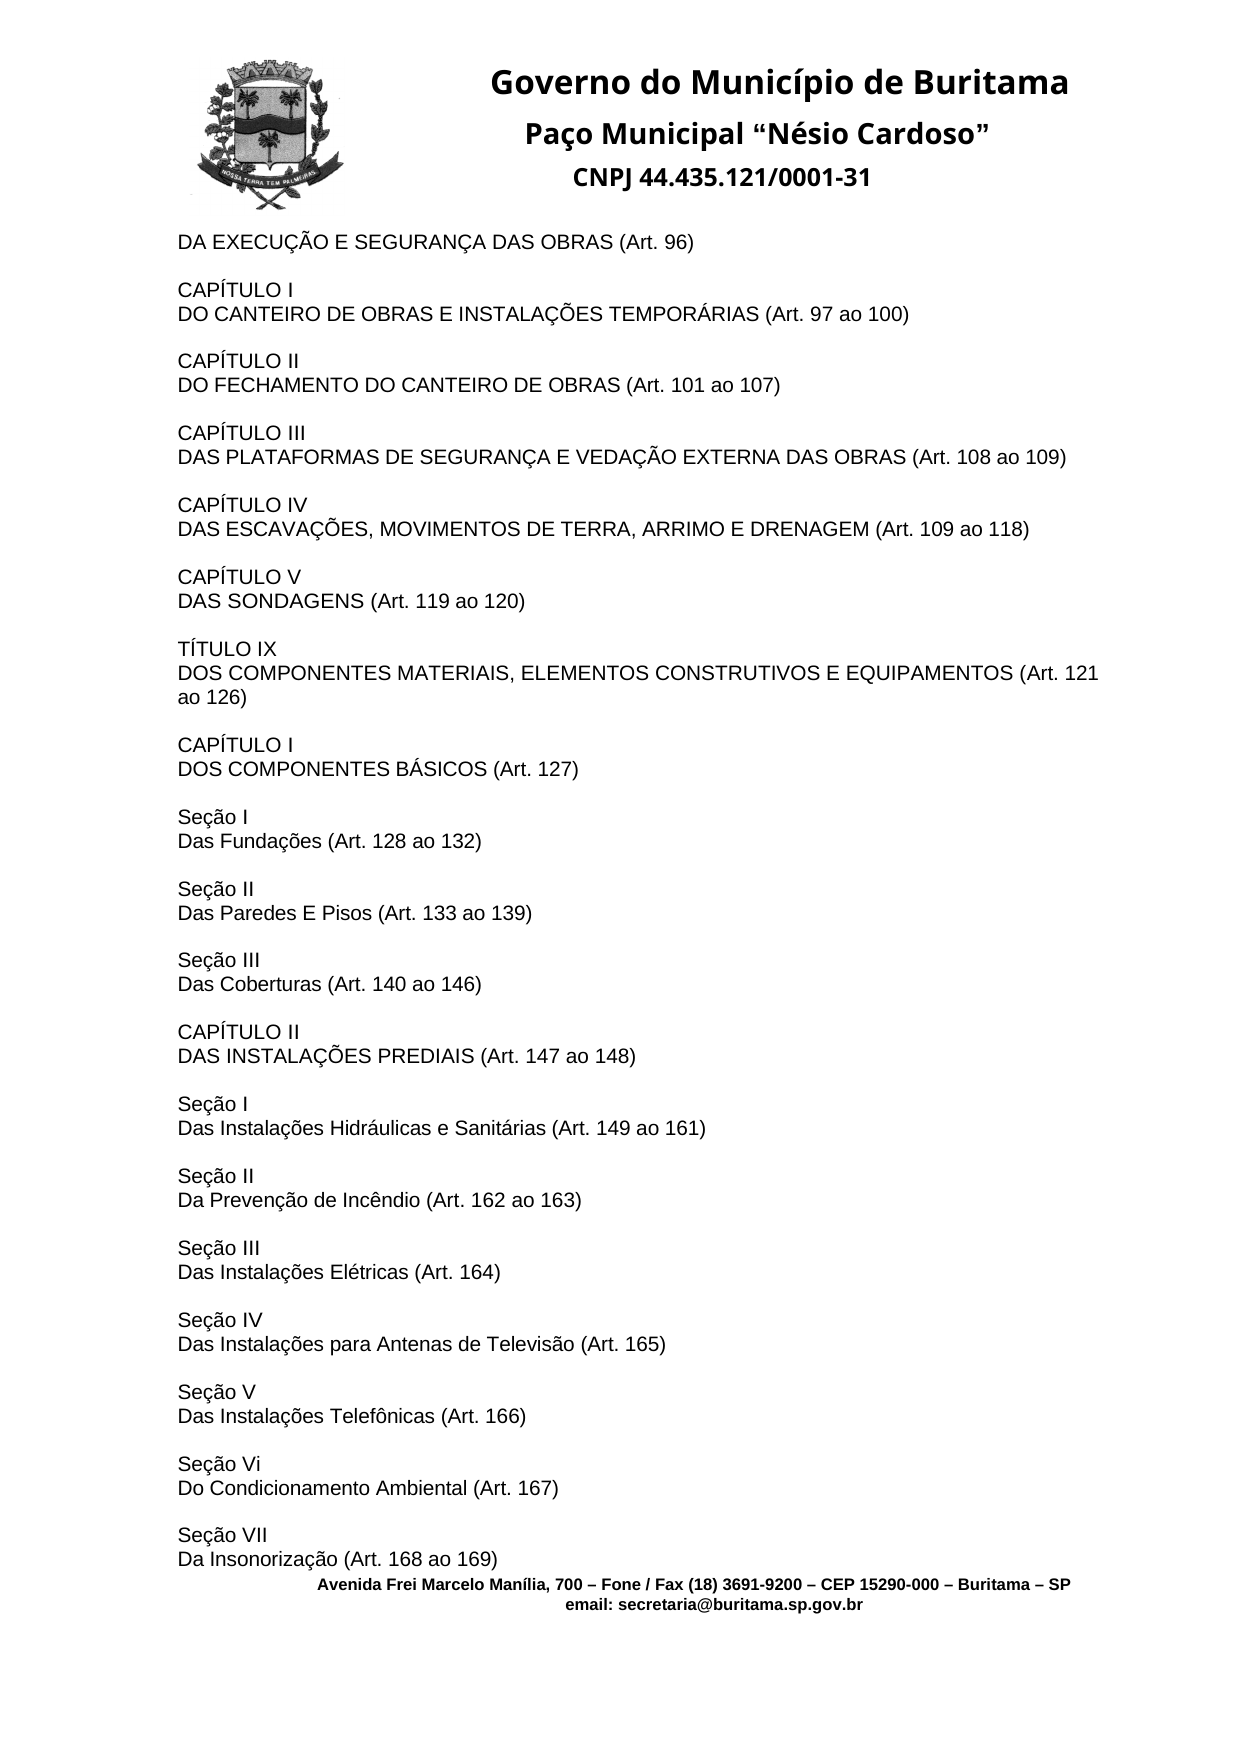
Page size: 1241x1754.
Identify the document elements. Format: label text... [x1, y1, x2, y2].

text Seção III [177, 1236, 1122, 1260]
text Do Condicionamento Ambiental (Art. 167) [177, 1475, 1122, 1499]
text DAS ESCAVAÇÕES, MOVIMENTOS DE TERRA, ARRIMO E DRENAGEM (Art. 109 ao 118) [177, 517, 1122, 541]
text Seção I [177, 1092, 1122, 1116]
text DOS COMPONENTES MATERIAIS, ELEMENTOS CONSTRUTIVOS E EQUIPAMENTOS (Art. 121 ao 126) [177, 661, 1122, 709]
text Seção IV [177, 1308, 1122, 1332]
text CAPÍTULO I [177, 733, 1122, 757]
text Da Prevenção de Incêndio (Art. 162 ao 163) [177, 1188, 1122, 1212]
text TÍTULO IX [177, 637, 1122, 661]
picture [188, 57, 345, 216]
text DO CANTEIRO DE OBRAS E INSTALAÇÕES TEMPORÁRIAS (Art. 97 ao 100) [177, 301, 1122, 325]
text Seção II [177, 1164, 1122, 1188]
text CAPÍTULO II [177, 1020, 1122, 1044]
text Das Instalações Hidráulicas e Sanitárias (Art. 149 ao 161) [177, 1116, 1122, 1140]
text Seção V [177, 1379, 1122, 1403]
text DAS SONDAGENS (Art. 119 ao 120) [177, 589, 1122, 613]
text Seção I [177, 804, 1122, 828]
text CAPÍTULO III [177, 421, 1122, 445]
text Seção II [177, 876, 1122, 900]
text Seção III [177, 948, 1122, 972]
text Da Insonorização (Art. 168 ao 169) [177, 1547, 1122, 1571]
text Das Paredes E Pisos (Art. 133 ao 139) [177, 900, 1122, 924]
text Das Fundações (Art. 128 ao 132) [177, 828, 1122, 852]
text DAS INSTALAÇÕES PREDIAIS (Art. 147 ao 148) [177, 1044, 1122, 1068]
text CAPÍTULO V [177, 565, 1122, 589]
text DO FECHAMENTO DO CANTEIRO DE OBRAS (Art. 101 ao 107) [177, 373, 1122, 397]
text Das Coberturas (Art. 140 ao 146) [177, 972, 1122, 996]
text Das Instalações para Antenas de Televisão (Art. 165) [177, 1332, 1122, 1356]
text Das Instalações Elétricas (Art. 164) [177, 1260, 1122, 1284]
text CAPÍTULO I [177, 277, 1122, 301]
text DAS PLATAFORMAS DE SEGURANÇA E VEDAÇÃO EXTERNA DAS OBRAS (Art. 108 ao 109) [177, 445, 1122, 469]
text Seção Vi [177, 1451, 1122, 1475]
text CAPÍTULO IV [177, 493, 1122, 517]
text DA EXECUÇÃO E SEGURANÇA DAS OBRAS (Art. 96) [177, 229, 1122, 253]
text CAPÍTULO II [177, 349, 1122, 373]
text Das Instalações Telefônicas (Art. 166) [177, 1403, 1122, 1427]
text DOS COMPONENTES BÁSICOS (Art. 127) [177, 757, 1122, 781]
text Seção VII [177, 1523, 1122, 1547]
